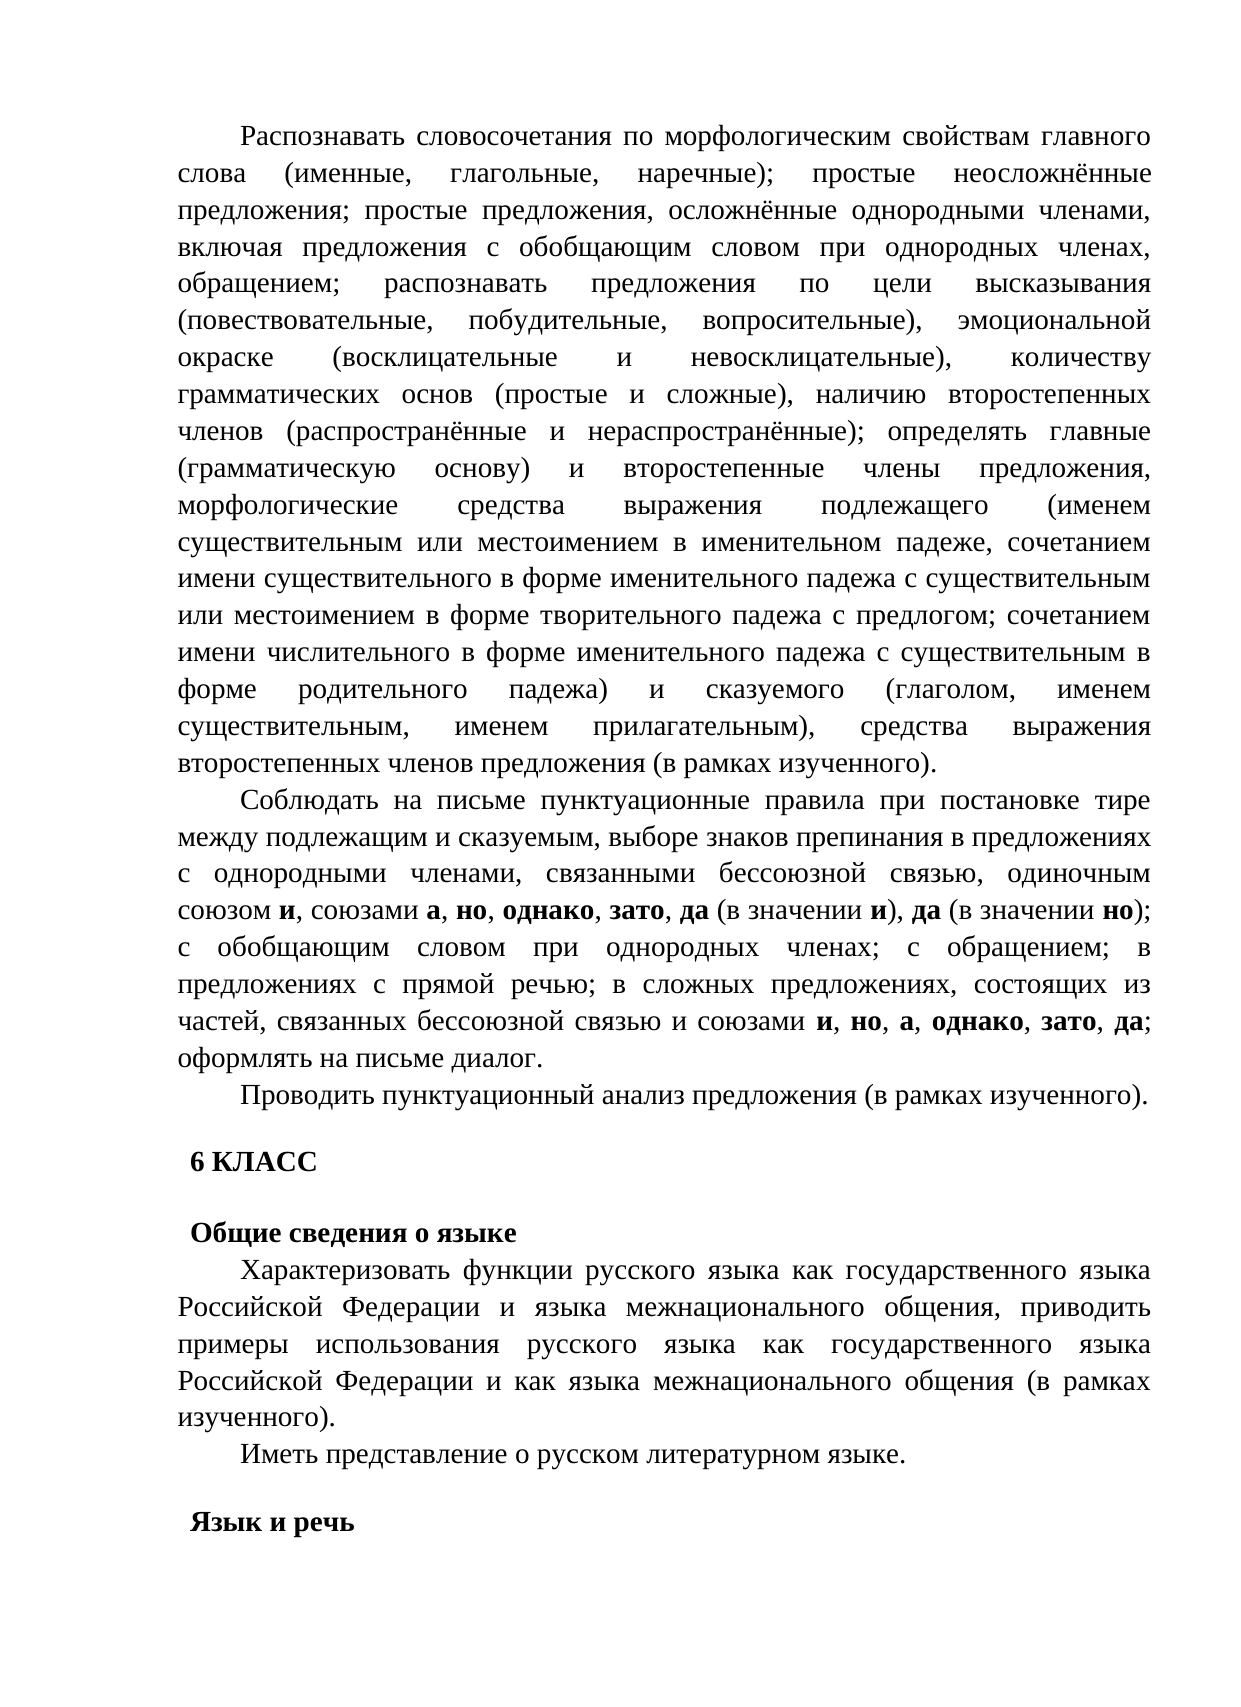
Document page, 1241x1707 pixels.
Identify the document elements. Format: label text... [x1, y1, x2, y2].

text 6 КЛАСС [190, 1144, 1152, 1178]
text Общие сведения о языке [190, 1215, 1152, 1249]
text Характеризовать функции русского языка как государственного языка Российской Федерации и языка межнационального общения, приводить примеры использования русского языка как государственного языка Российской Федерации и как языка межнационального общения (в рамках изученного). [177, 1252, 1152, 1433]
text Иметь представление о русском литературном языке. [177, 1436, 1152, 1470]
text Распознавать словосочетания по морфологическим свойствам главного слова (именные, глагольные, наречные); простые нео­сложнённые предложения; простые предложения, осложнённые однородными членами, включая предложения с обобщающим словом при однородных членах, обращением; распознавать предложения по цели высказывания (повествовательные, побудительные, вопросительные), эмоциональной окраске (восклицательные и невосклицательные), количеству грамматических основ (простые и сложные), наличию второстепенных членов (распространённые и нераспространённые); определять главные (грамматическую основу) и второстепенные члены предложения, морфологические средства выражения подлежащего (именем существительным или местоимением в именительном падеже, сочетанием имени существительного в форме именительного падежа с существительным или местоимением в форме творительного падежа с предлогом; сочетанием имени числительного в форме именительного падежа с существительным в форме родительного падежа) и сказуемого (глаголом, именем существительным, именем прилагательным), средства выражения второстепенных членов предложения (в рамках изученного). [177, 118, 1152, 778]
text Язык и речь [190, 1504, 1152, 1538]
text Проводить пунктуационный анализ предложения (в рамках изученного). [177, 1077, 1152, 1110]
text Соблюдать на письме пунктуационные правила при постановке тире между подлежащим и сказуемым, выборе знаков препинания в предложениях с однородными членами, связанными бессоюзной связью, одиночным союзом и, союзами а, но, однако, зато, да (в значении и), да (в значении но); с обобщающим словом при однородных членах; с обращением; в предложениях с прямой речью; в сложных предложениях, состоящих из частей, связанных бессоюзной связью и союзами и, но, а, однако, зато, да; оформлять на письме диалог. [177, 782, 1152, 1073]
